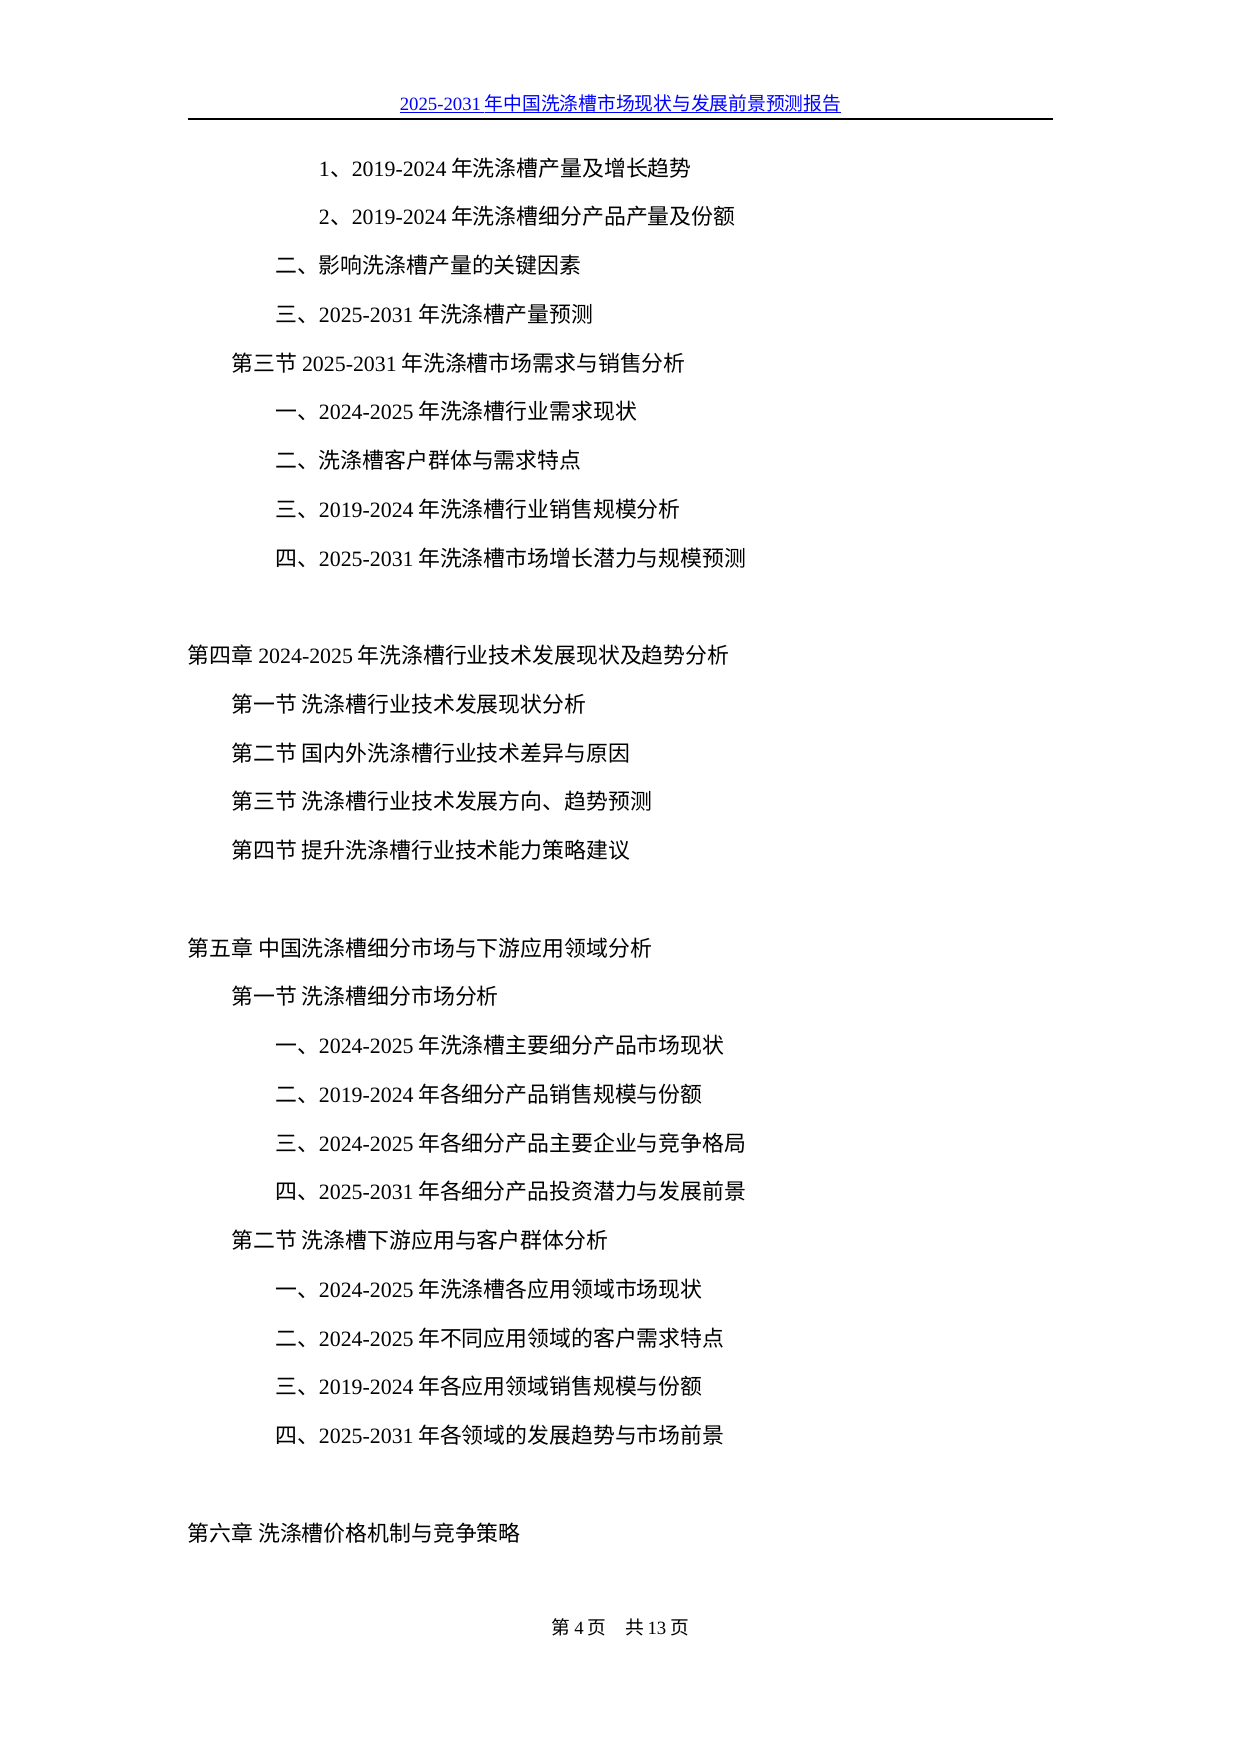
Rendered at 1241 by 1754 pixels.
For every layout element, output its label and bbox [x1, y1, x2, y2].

text [187, 150, 1053, 1548]
